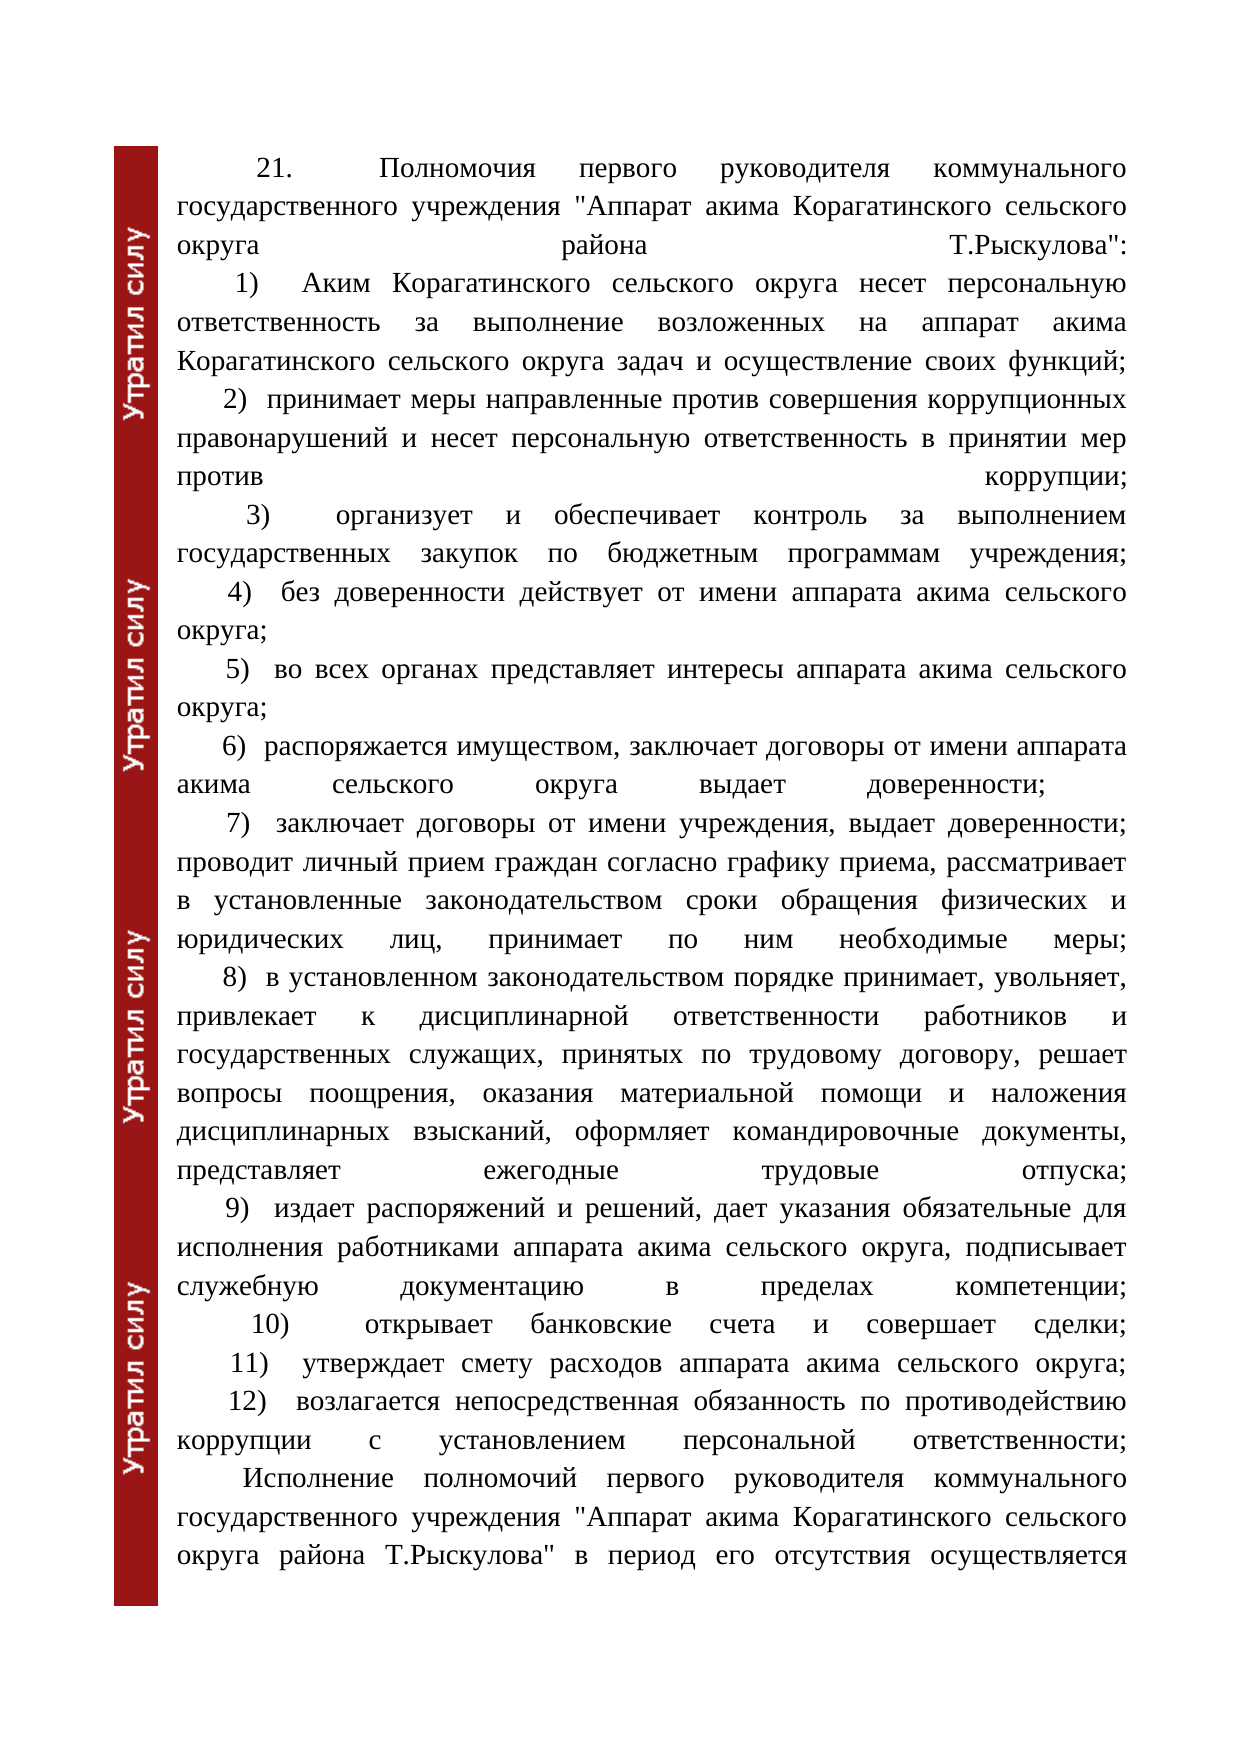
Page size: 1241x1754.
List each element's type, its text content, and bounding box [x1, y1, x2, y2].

picture [114, 1571, 158, 1606]
picture [114, 146, 158, 150]
